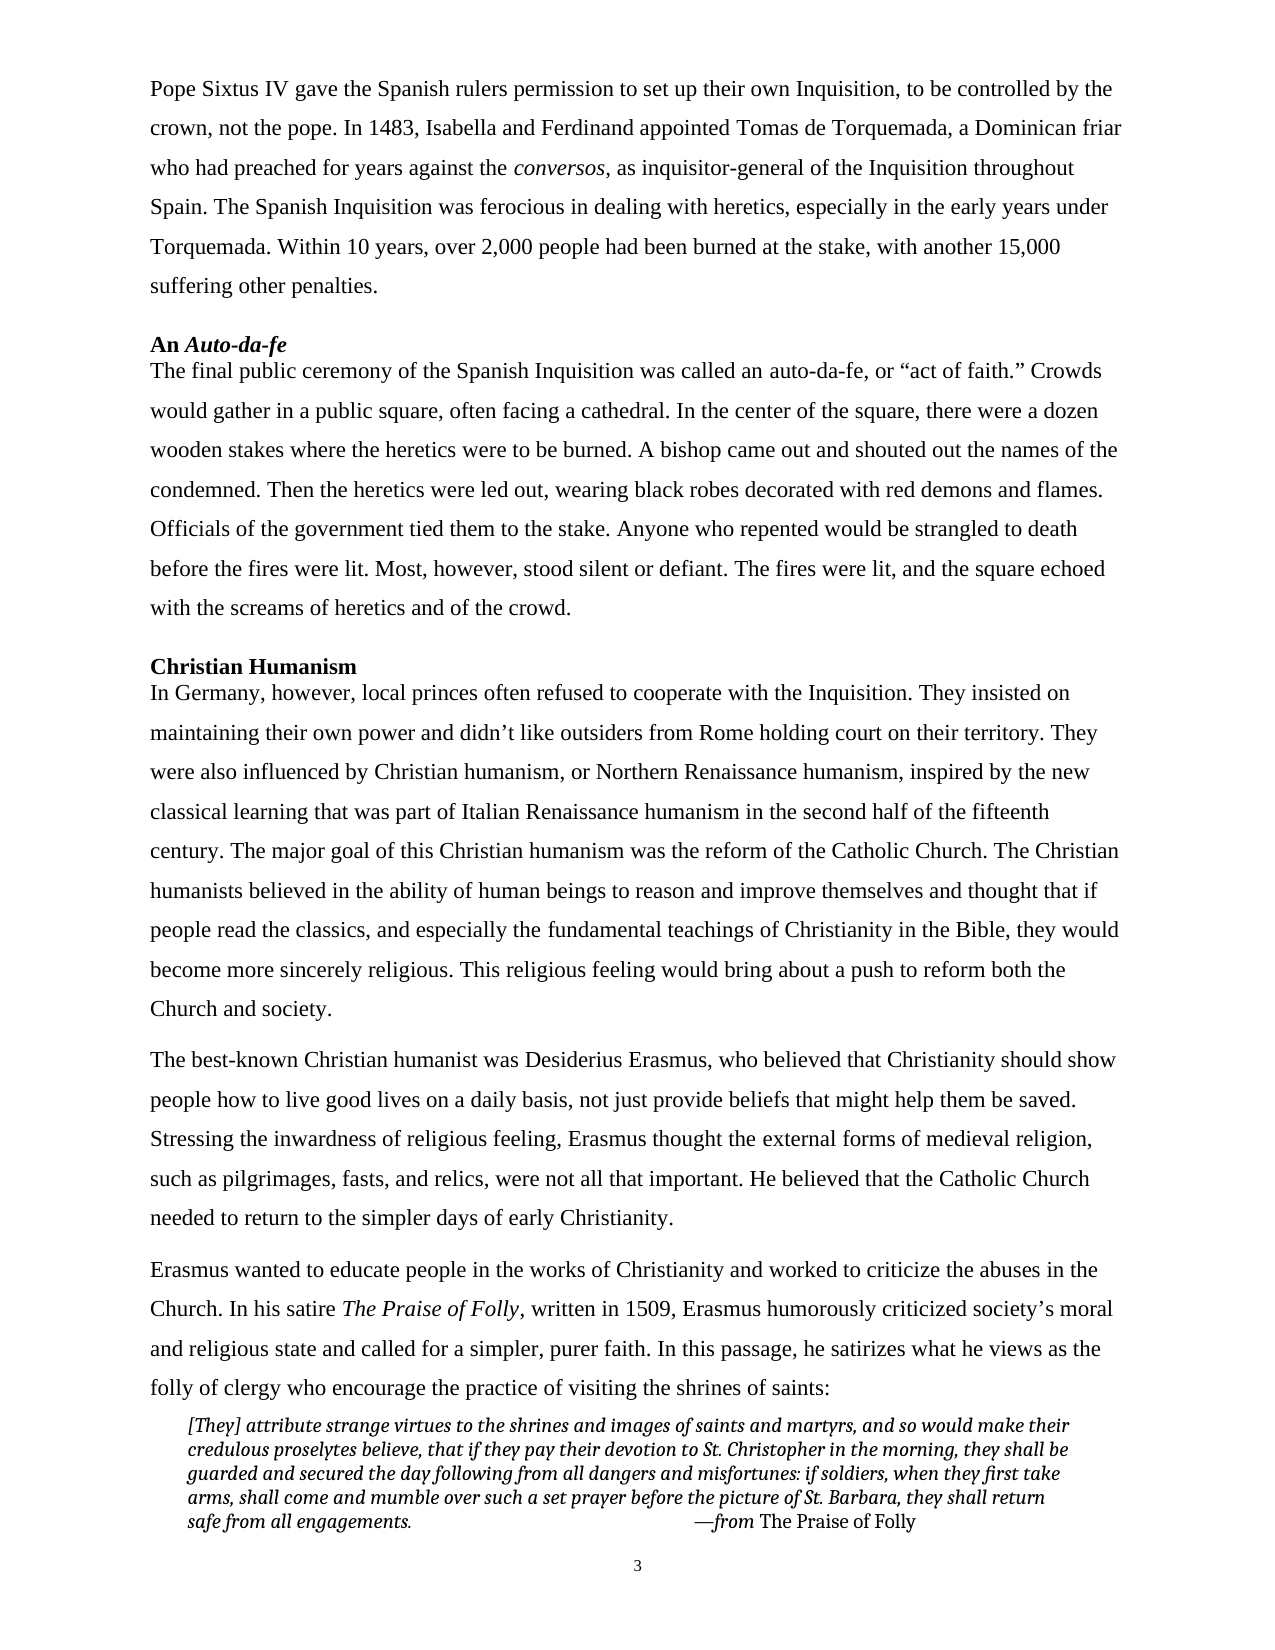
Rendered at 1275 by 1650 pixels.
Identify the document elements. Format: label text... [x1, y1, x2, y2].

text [150, 75, 1125, 299]
text Christian Humanism [150, 653, 1125, 679]
text An Auto-da-fe [150, 331, 1125, 357]
text [They] attribute strange virtues to the shrines and images of saints and martyrs, and so would make their credulous proselytes believe, that if they pay their devotion to St. Christopher in the morning, they shall be guarded and secured the day following from all dangers and misfortunes: if soldiers, when they first take arms, shall come and mumble over such a set prayer before the picture of St. Barbara, they shall return safe from all engagements. —from The Praise of Folly [187, 1414, 1078, 1534]
text In Germany, however, local princes often refused to cooperate with the Inquisition. They insisted on maintaining their own power and didn’t like outsiders from Rome holding court on their territory. They were also influenced by Christian humanism, or Northern Renaissance humanism, inspired by the new classical learning that was part of Italian Renaissance humanism in the second half of the fifteenth century. The major goal of this Christian humanism was the reform of the Catholic Church. The Christian humanists believed in the ability of human beings to reason and improve themselves and thought that if people read the classics, and especially the fundamental teachings of Christianity in the Bible, they would become more sincerely religious. This religious feeling would bring about a push to reform both the Church and society. [150, 679, 1125, 1021]
text Erasmus wanted to educate people in the works of Christianity and worked to criticize the abuses in the Church. In his satire The Praise of Folly, written in 1509, Erasmus humorously criticized society’s moral and religious state and called for a simpler, purer faith. In this passage, he satirizes what he views as the folly of clergy who encourage the practice of visiting the shrines of saints: [150, 1256, 1125, 1401]
text The best-known Christian humanist was Desiderius Erasmus, who believed that Christianity should show people how to live good lives on a daily basis, not just provide beliefs that might help them be saved. Stressing the inwardness of religious feeling, Erasmus thought the external forms of medieval religion, such as pilgrimages, fasts, and relics, were not all that important. He believed that the Catholic Church needed to return to the simpler days of early Christianity. [150, 1047, 1125, 1231]
text The final public ceremony of the Spanish Inquisition was called an auto-da-fe, or “act of faith.” Crowds would gather in a public square, often facing a cathedral. In the center of the square, there were a dozen wooden stakes where the heretics were to be burned. A bishop came out and shouted out the names of the condemned. Then the heretics were led out, wearing black robes decorated with red demons and flames. Officials of the government tied them to the stake. Anyone who repented would be strangled to death before the fires were lit. Most, however, stood silent or defiant. The fires were lit, and the square echoed with the screams of heretics and of the crowd. [150, 357, 1125, 621]
